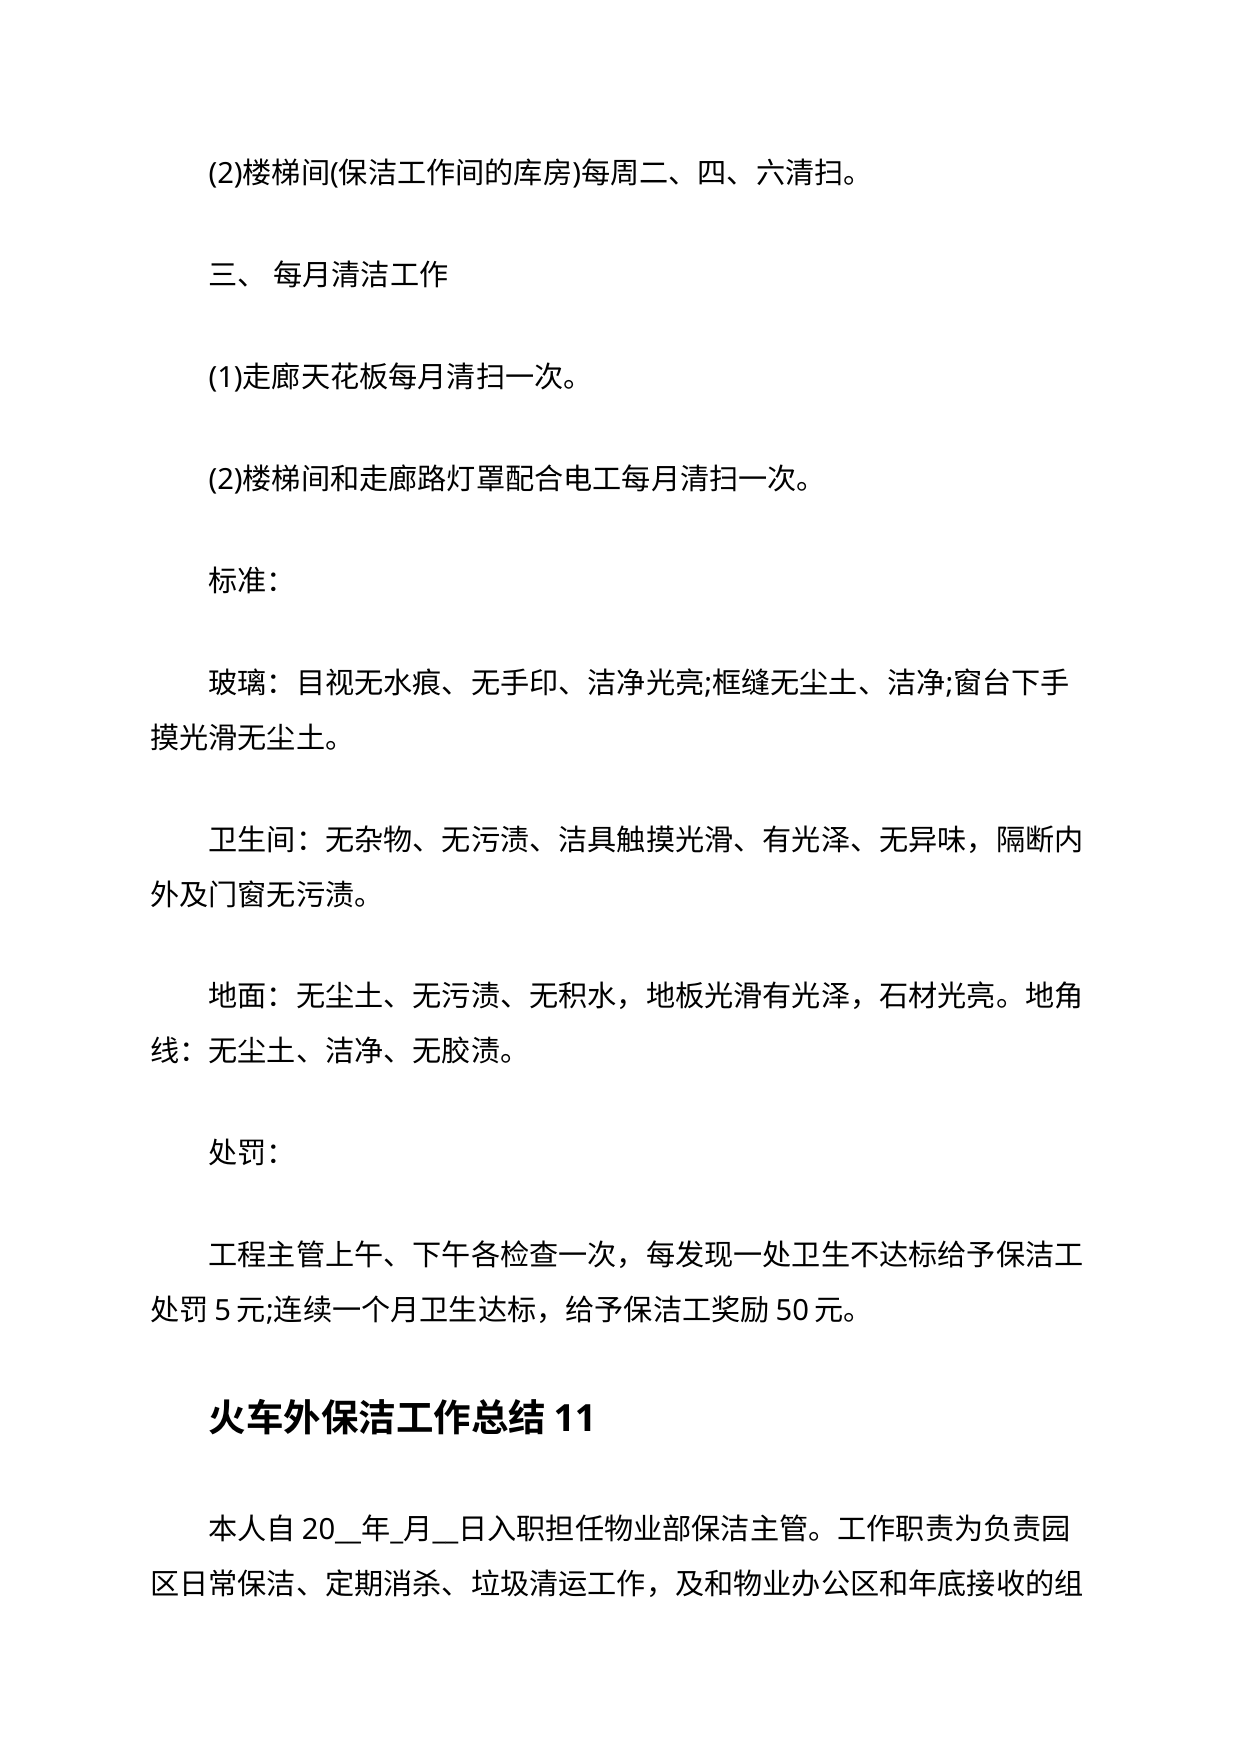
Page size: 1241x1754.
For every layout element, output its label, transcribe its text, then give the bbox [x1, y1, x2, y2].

text 卫生间：无杂物、无污渍、洁具触摸光滑、有光泽、无异味，隔断内外及门窗无污渍。 [150, 816, 1090, 913]
text 三、 每月清洁工作 [150, 252, 1090, 294]
text 工程主管上午、下午各检查一次，每发现一处卫生不达标给予保洁工处罚5元;连续一个月卫生达标，给予保洁工奖励50元。 [150, 1231, 1090, 1329]
text 地面：无尘土、无污渍、无积水，地板光滑有光泽，石材光亮。地角线：无尘土、洁净、无胶渍。 [150, 973, 1090, 1070]
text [150, 1506, 1090, 1603]
text 标准： [150, 558, 1090, 600]
text (1)走廊天花板每月清扫一次。 [150, 354, 1090, 396]
text 玻璃：目视无水痕、无手印、洁净光亮;框缝无尘土、洁净;窗台下手摸光滑无尘土。 [150, 659, 1090, 757]
text (2)楼梯间和走廊路灯罩配合电工每月清扫一次。 [150, 456, 1090, 498]
text (2)楼梯间(保洁工作间的库房)每周二、四、六清扫。 [150, 150, 1090, 192]
text 处罚： [150, 1129, 1090, 1172]
text 火车外保洁工作总结11 [150, 1388, 1090, 1443]
